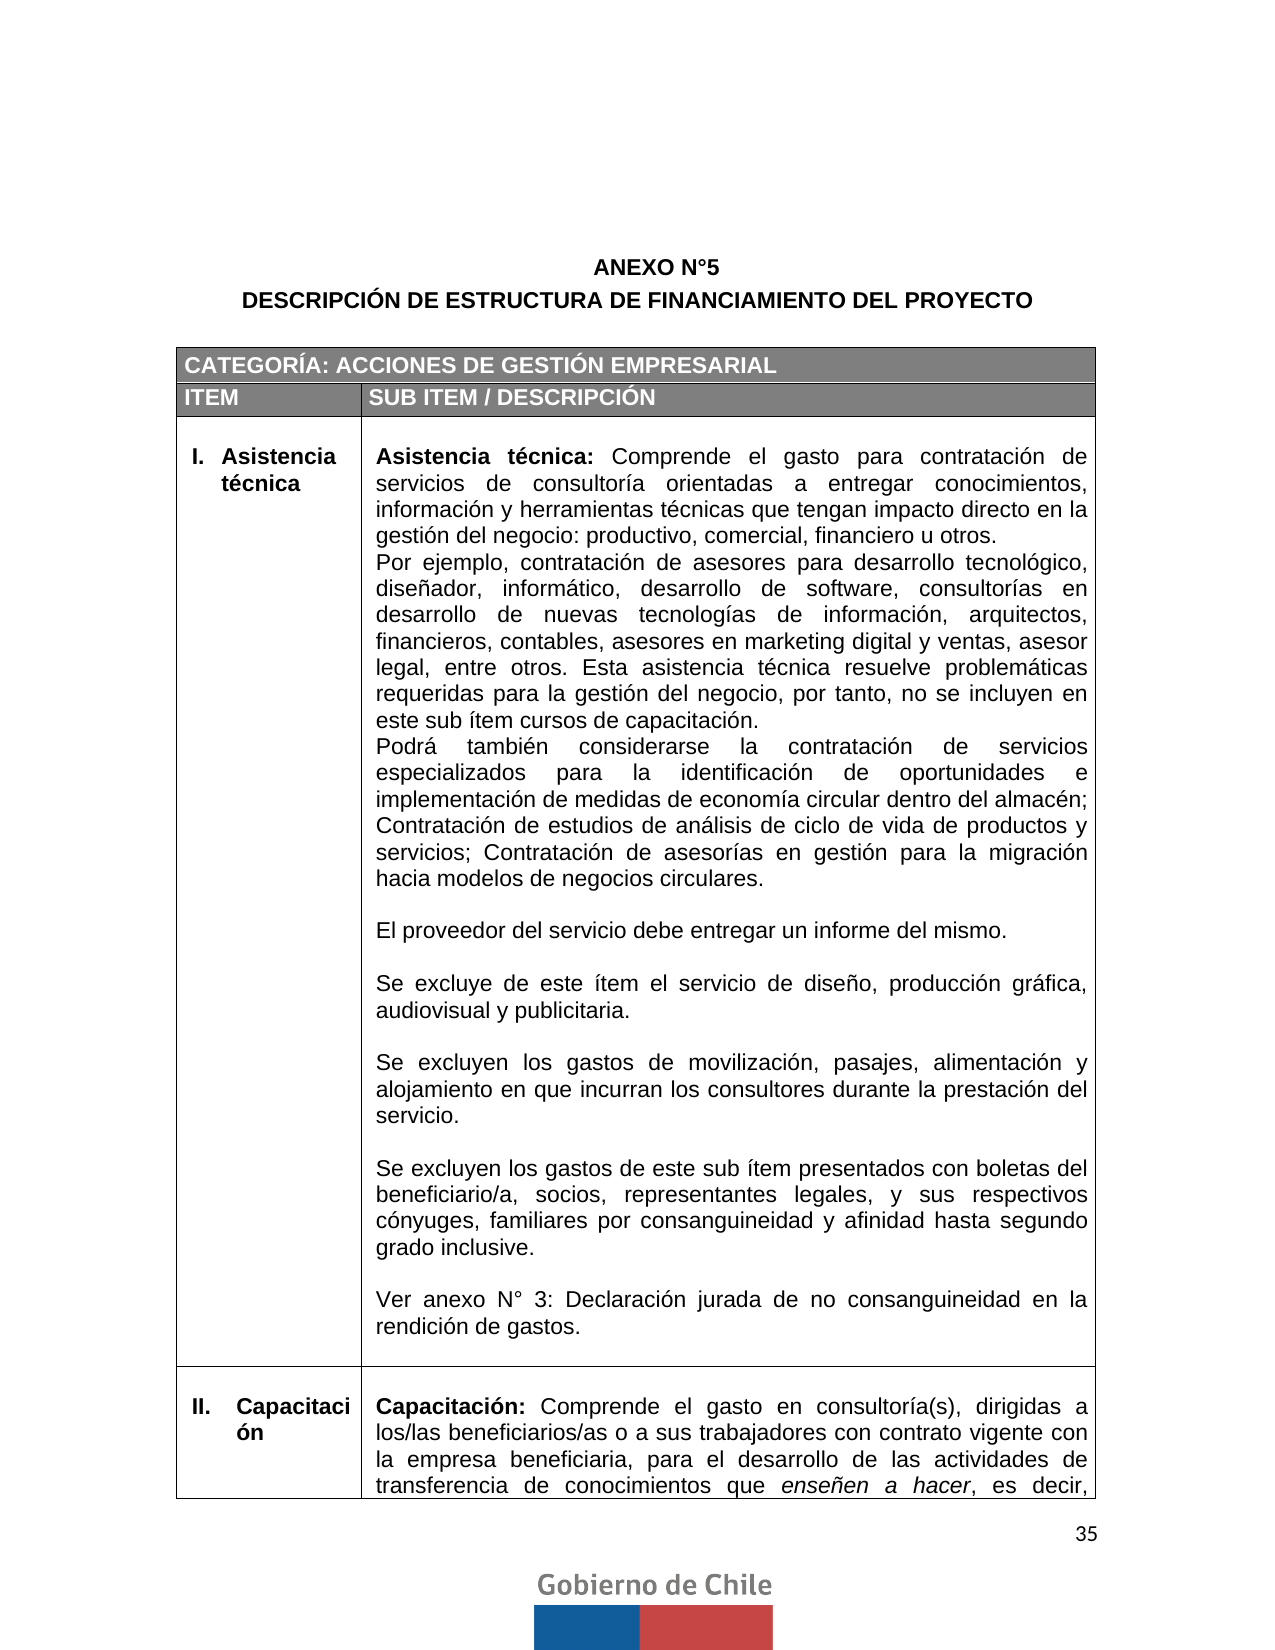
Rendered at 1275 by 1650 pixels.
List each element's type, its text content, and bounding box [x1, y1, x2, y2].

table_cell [362, 1367, 1095, 1498]
table_header CATEGORÍA: ACCIONES DE GESTIÓN EMPRESARIAL [177, 348, 1095, 382]
table_cell Asistencia técnica [177, 417, 361, 1366]
table_cell SUB ITEM / DESCRIPCIÓN [362, 384, 1095, 416]
table_cell Asistencia técnica: Comprende el gasto para contratación de servicios de consultoría orientadas a entregar conocimientos, información y herramientas técnicas que tengan impacto directo en la gestión del negocio: productivo, comercial, financiero u otros. Por ejemplo, contratación de asesores para desarrollo tecnológico, diseñador, informático, desarrollo de software, consultorías en desarrollo de nuevas tecnologías de información, arquitectos, financieros, contables, asesores en marketing digital y ventas, asesor legal, entre otros. Esta asistencia técnica resuelve problemáticas requeridas para la gestión del negocio, por tanto, no se incluyen en este sub ítem cursos de capacitación. Podrá también considerarse la contratación de servicios especializados para la identificación de oportunidades e implementación de medidas de economía circular dentro del almacén; Contratación de estudios de análisis de ciclo de vida de productos y servicios; Contratación de asesorías en gestión para la migración hacia modelos de negocios circulares. El proveedor del servicio debe entregar un informe del mismo. Se excluye de este ítem el servicio de diseño, producción gráfica, audiovisual y publicitaria. Se excluyen los gastos de movilización, pasajes, alimentación y alojamiento en que incurran los consultores durante la prestación del servicio. Se excluyen los gastos de este sub ítem presentados con boletas del beneficiario/a, socios, representantes legales, y sus respectivos cónyuges, familiares por consanguineidad y afinidad hasta segundo grado inclusive. Ver anexo N° 3: Declaración jurada de no consanguineidad en la rendición de gastos. [362, 417, 1095, 1366]
picture [532, 1560, 774, 1650]
subtitle ANEXO N°5 [215, 254, 1098, 280]
table_cell ITEM [177, 384, 361, 416]
text DESCRIPCIÓN DE ESTRUCTURA DE FINANCIAMIENTO DEL PROYECTO [177, 287, 1098, 313]
table_cell Capacitación [177, 1367, 361, 1498]
